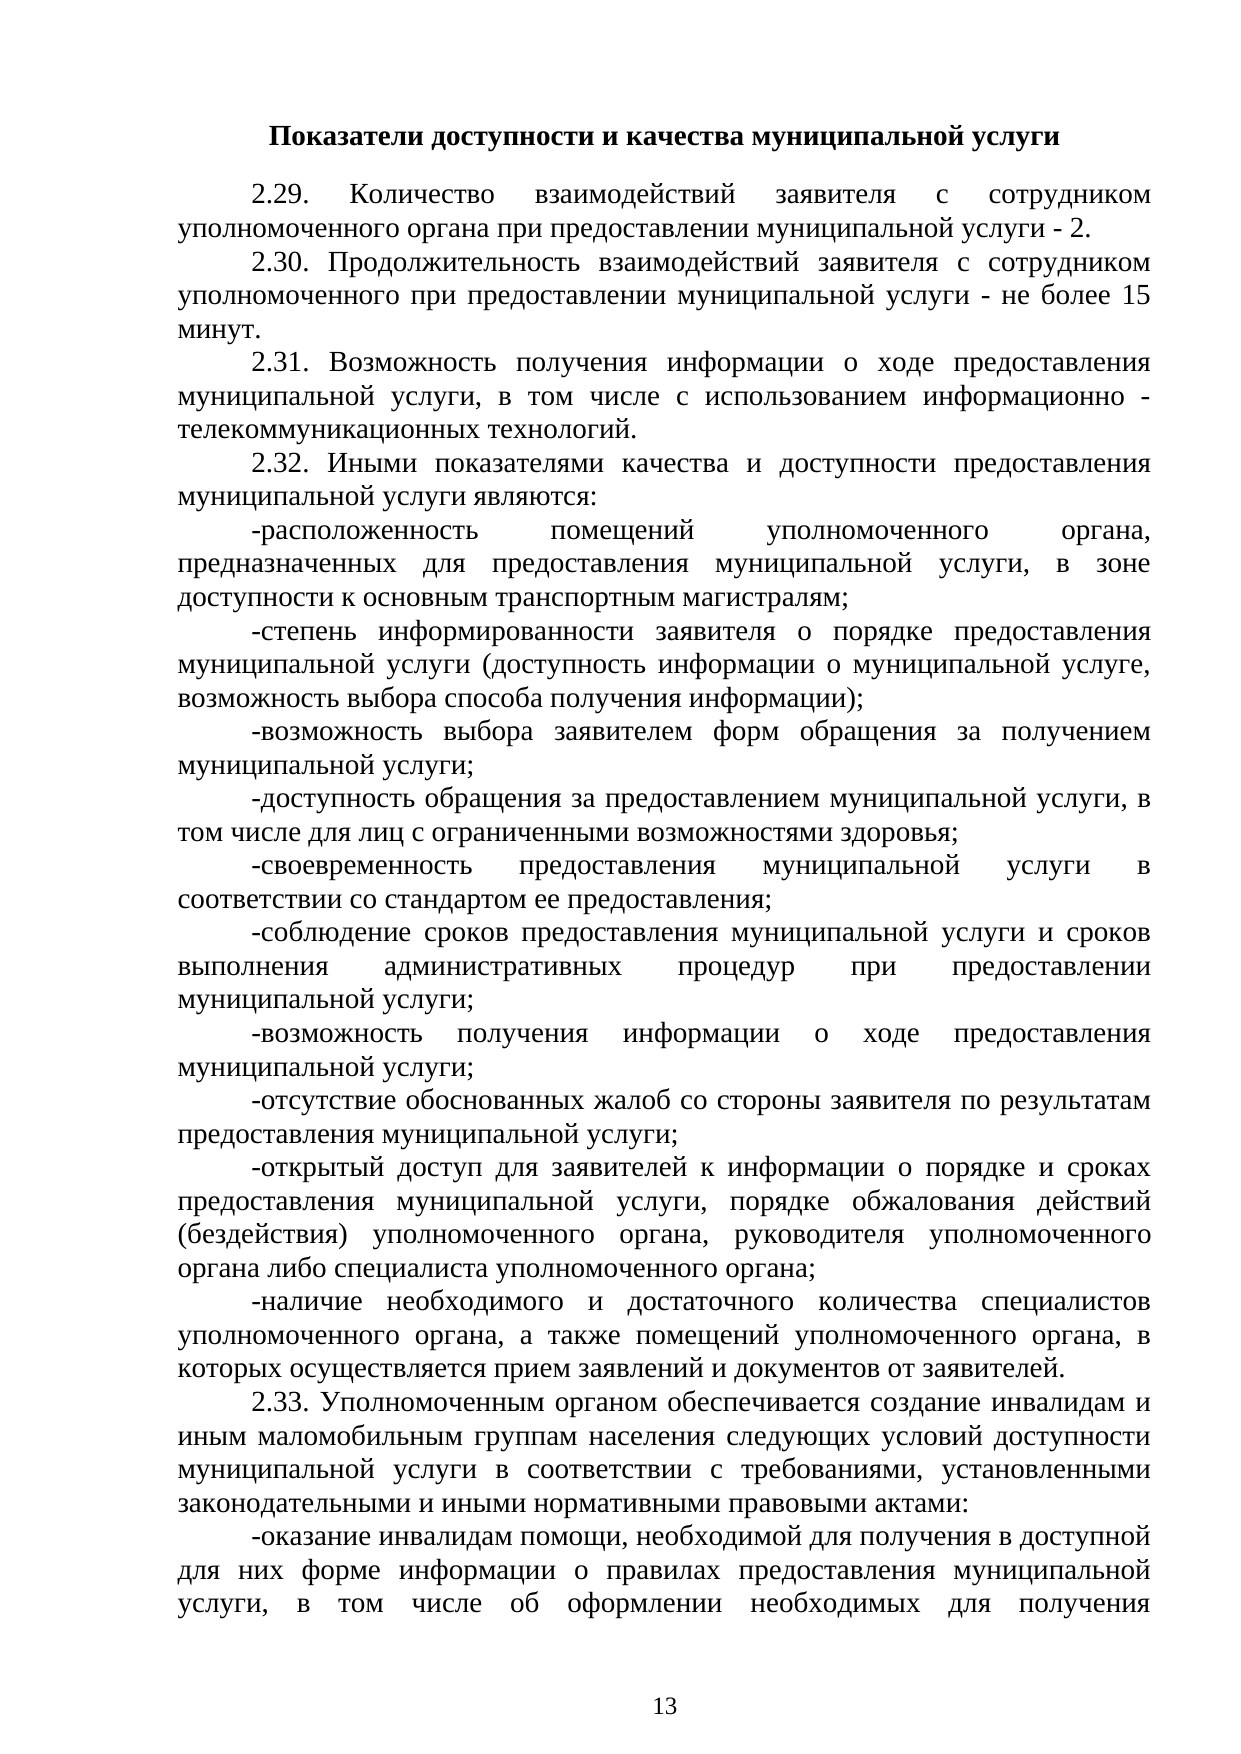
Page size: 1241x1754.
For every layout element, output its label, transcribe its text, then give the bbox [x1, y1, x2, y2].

text 2.31. Возможность получения информации о ходе предоставления муниципальной услуги, в том числе с использованием информационно - телекоммуникационных технологий. [177, 344, 1152, 445]
text -доступность обращения за предоставлением муниципальной услуги, в том числе для лиц с ограниченными возможностями здоровья; [177, 780, 1152, 847]
text 2.29. Количество взаимодействий заявителя с сотрудником уполномоченного органа при предоставлении муниципальной услуги - 2. [177, 177, 1152, 244]
text -расположенность помещений уполномоченного органа, предназначенных для предоставления муниципальной услуги, в зоне доступности к основным транспортным магистралям; [177, 512, 1152, 613]
text Показатели доступности и качества муниципальной услуги [177, 118, 1152, 152]
text -своевременность предоставления муниципальной услуги в соответствии со стандартом ее предоставления; [177, 847, 1152, 914]
text -соблюдение сроков предоставления муниципальной услуги и сроков выполнения административных процедур при предоставлении муниципальной услуги; [177, 914, 1152, 1015]
text -возможность выбора заявителем форм обращения за получением муниципальной услуги; [177, 713, 1152, 780]
text 2.33. Уполномоченным органом обеспечивается создание инвалидам и иным маломобильным группам населения следующих условий доступности муниципальной услуги в соответствии с требованиями, установленными законодательными и иными нормативными правовыми актами: [177, 1384, 1152, 1518]
text -степень информированности заявителя о порядке предоставления муниципальной услуги (доступность информации о муниципальной услуге, возможность выбора способа получения информации); [177, 613, 1152, 713]
text 2.30. Продолжительность взаимодействий заявителя с сотрудником уполномоченного при предоставлении муниципальной услуги - не более 15 минут. [177, 244, 1152, 344]
text -возможность получения информации о ходе предоставления муниципальной услуги; [177, 1015, 1152, 1082]
text -открытый доступ для заявителей к информации о порядке и сроках предоставления муниципальной услуги, порядке обжалования действий (бездействия) уполномоченного органа, руководителя уполномоченного органа либо специалиста уполномоченного органа; [177, 1149, 1152, 1283]
text -отсутствие обоснованных жалоб со стороны заявителя по результатам предоставления муниципальной услуги; [177, 1082, 1152, 1149]
text 2.32. Иными показателями качества и доступности предоставления муниципальной услуги являются: [177, 445, 1152, 512]
text -наличие необходимого и достаточного количества специалистов уполномоченного органа, а также помещений уполномоченного органа, в которых осуществляется прием заявлений и документов от заявителей. [177, 1283, 1152, 1384]
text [177, 1518, 1152, 1619]
